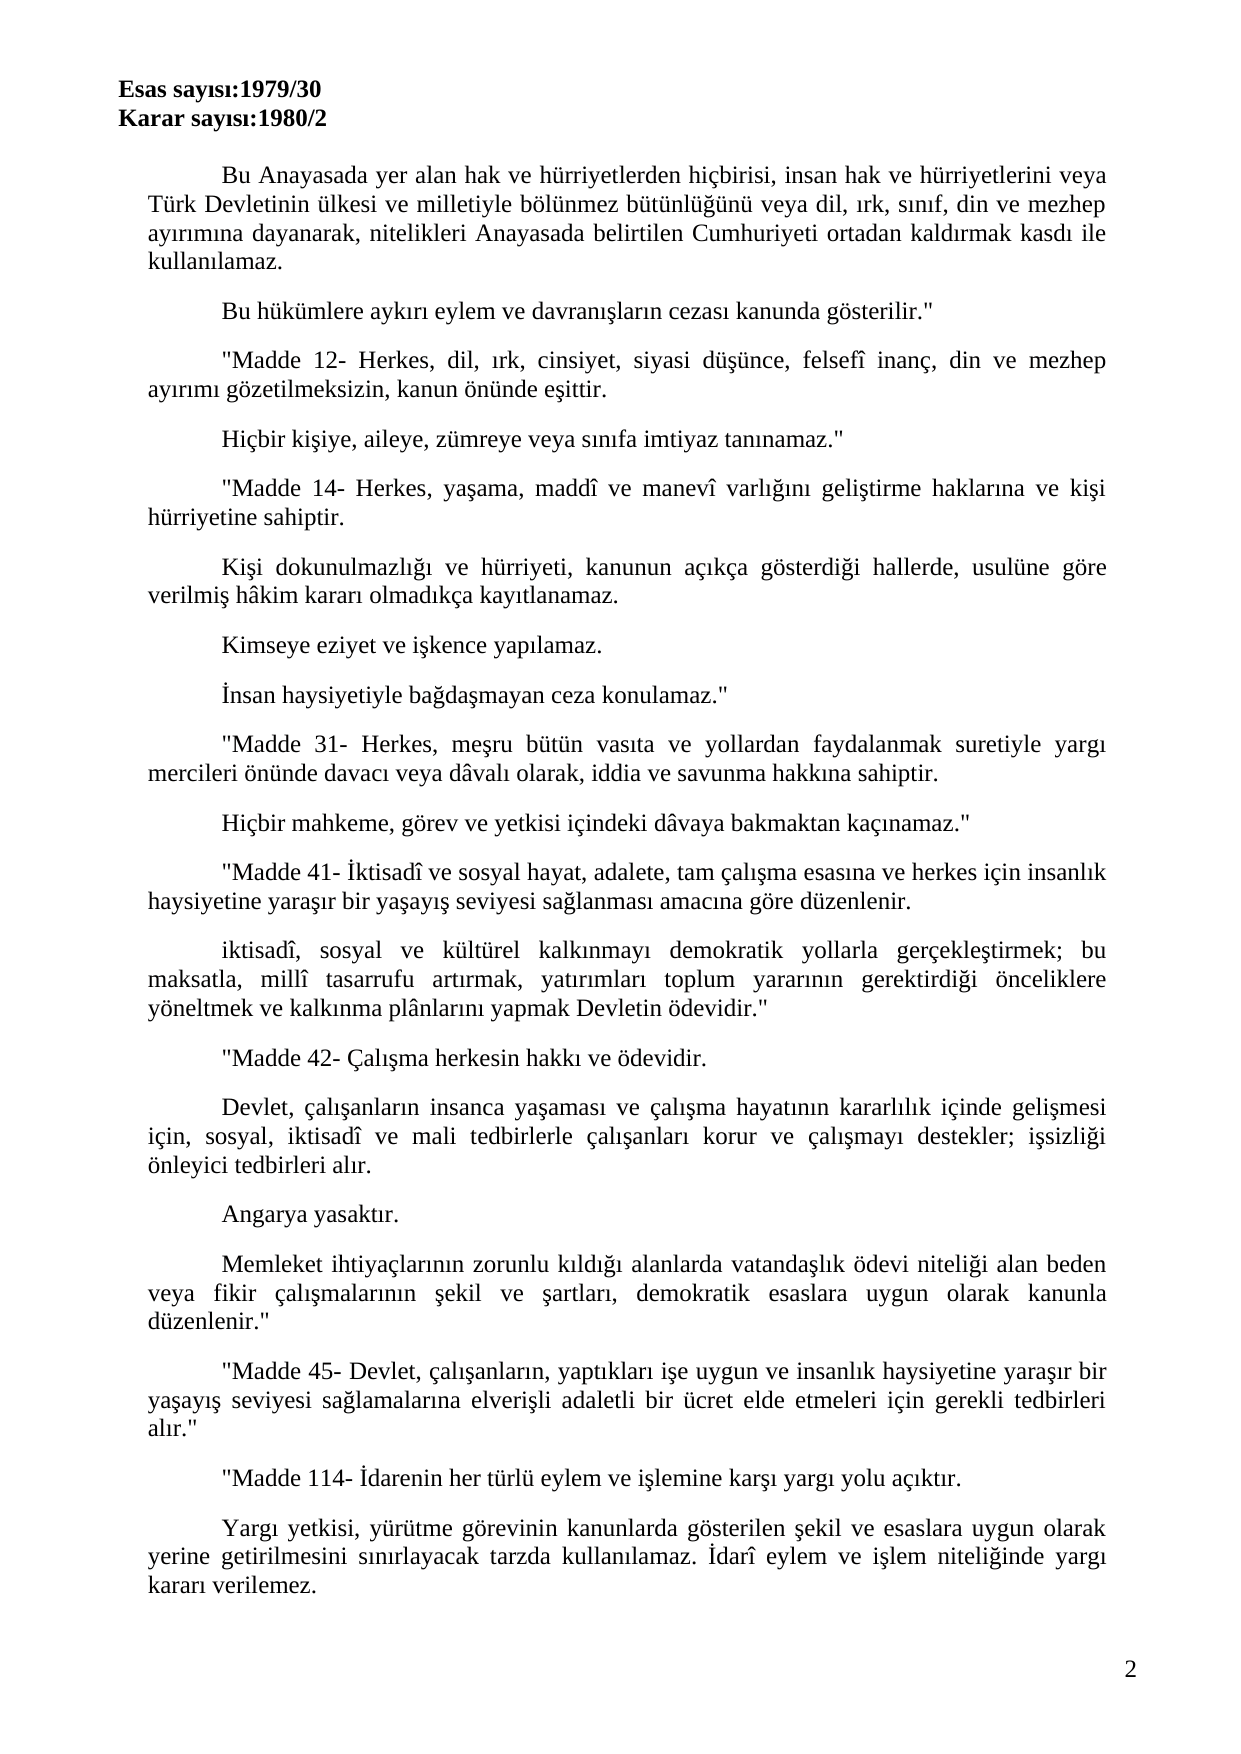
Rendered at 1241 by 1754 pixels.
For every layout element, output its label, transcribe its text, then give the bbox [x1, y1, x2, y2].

text İnsan haysiyetiyle bağdaşmayan ceza konulamaz." [148, 680, 1107, 708]
text "Madde 41- İktisadî ve sosyal hayat, adalete, tam çalışma esasına ve herkes için insanlık haysiyetine yaraşır bir yaşayış seviyesi sağlanması amacına göre düzenlenir. [148, 857, 1107, 915]
text "Madde 12- Herkes, dil, ırk, cinsiyet, siyasi düşünce, felsefî inanç, din ve mezhep ayırımı gözetilmeksizin, kanun önünde eşittir. [148, 346, 1107, 403]
text Hiçbir mahkeme, görev ve yetkisi içindeki dâvaya bakmaktan kaçınamaz." [148, 808, 1107, 836]
text Devlet, çalışanların insanca yaşaması ve çalışma hayatının kararlılık içinde gelişmesi için, sosyal, iktisadî ve mali tedbirlerle çalışanları korur ve çalışmayı destekler; işsizliği önleyici tedbirleri alır. [148, 1092, 1107, 1178]
text "Madde 42- Çalışma herkesin hakkı ve ödevidir. [148, 1043, 1107, 1071]
text Angarya yasaktır. [148, 1199, 1107, 1228]
text iktisadî, sosyal ve kültürel kalkınmayı demokratik yollarla gerçekleştirmek; bu maksatla, millî tasarrufu artırmak, yatırımları toplum yararının gerektirdiği önceliklere yöneltmek ve kalkınma plânlarını yapmak Devletin ödevidir." [148, 936, 1107, 1022]
text "Madde 114- İdarenin her türlü eylem ve işlemine karşı yargı yolu açıktır. [148, 1463, 1107, 1492]
text Memleket ihtiyaçlarının zorunlu kıldığı alanlarda vatandaşlık ödevi niteliği alan beden veya fikir çalışmalarının şekil ve şartları, demokratik esaslara uygun olarak kanunla düzenlenir." [148, 1249, 1107, 1335]
text "Madde 14- Herkes, yaşama, maddî ve manevî varlığını geliştirme haklarına ve kişi hürriyetine sahiptir. [148, 473, 1107, 531]
text Kimseye eziyet ve işkence yapılamaz. [148, 630, 1107, 659]
text "Madde 45- Devlet, çalışanların, yaptıkları işe uygun ve insanlık haysiyetine yaraşır bir yaşayış seviyesi sağlamalarına elverişli adaletli bir ücret elde etmeleri için gerekli tedbirleri alır." [148, 1356, 1107, 1442]
text Hiçbir kişiye, aileye, zümreye veya sınıfa imtiyaz tanınamaz." [148, 424, 1107, 453]
text Yargı yetkisi, yürütme görevinin kanunlarda gösterilen şekil ve esaslara uygun olarak yerine getirilmesini sınırlayacak tarzda kullanılamaz. İdarî eylem ve işlem niteliğinde yargı kararı verilemez. [148, 1513, 1107, 1599]
text Bu hükümlere aykırı eylem ve davranışların cezası kanunda gösterilir." [148, 296, 1107, 325]
text "Madde 31- Herkes, meşru bütün vasıta ve yollardan faydalanmak suretiyle yargı mercileri önünde davacı veya dâvalı olarak, iddia ve savunma hakkına sahiptir. [148, 729, 1107, 787]
text Bu Anayasada yer alan hak ve hürriyetlerden hiçbirisi, insan hak ve hürriyetlerini veya Türk Devletinin ülkesi ve milletiyle bölünmez bütünlüğünü veya dil, ırk, sınıf, din ve mezhep ayırımına dayanarak, nitelikleri Anayasada belirtilen Cumhuriyeti ortadan kaldırmak kasdı ile kullanılamaz. [148, 160, 1107, 275]
text Kişi dokunulmazlığı ve hürriyeti, kanunun açıkça gösterdiği hallerde, usulüne göre verilmiş hâkim kararı olmadıkça kayıtlanamaz. [148, 552, 1107, 609]
